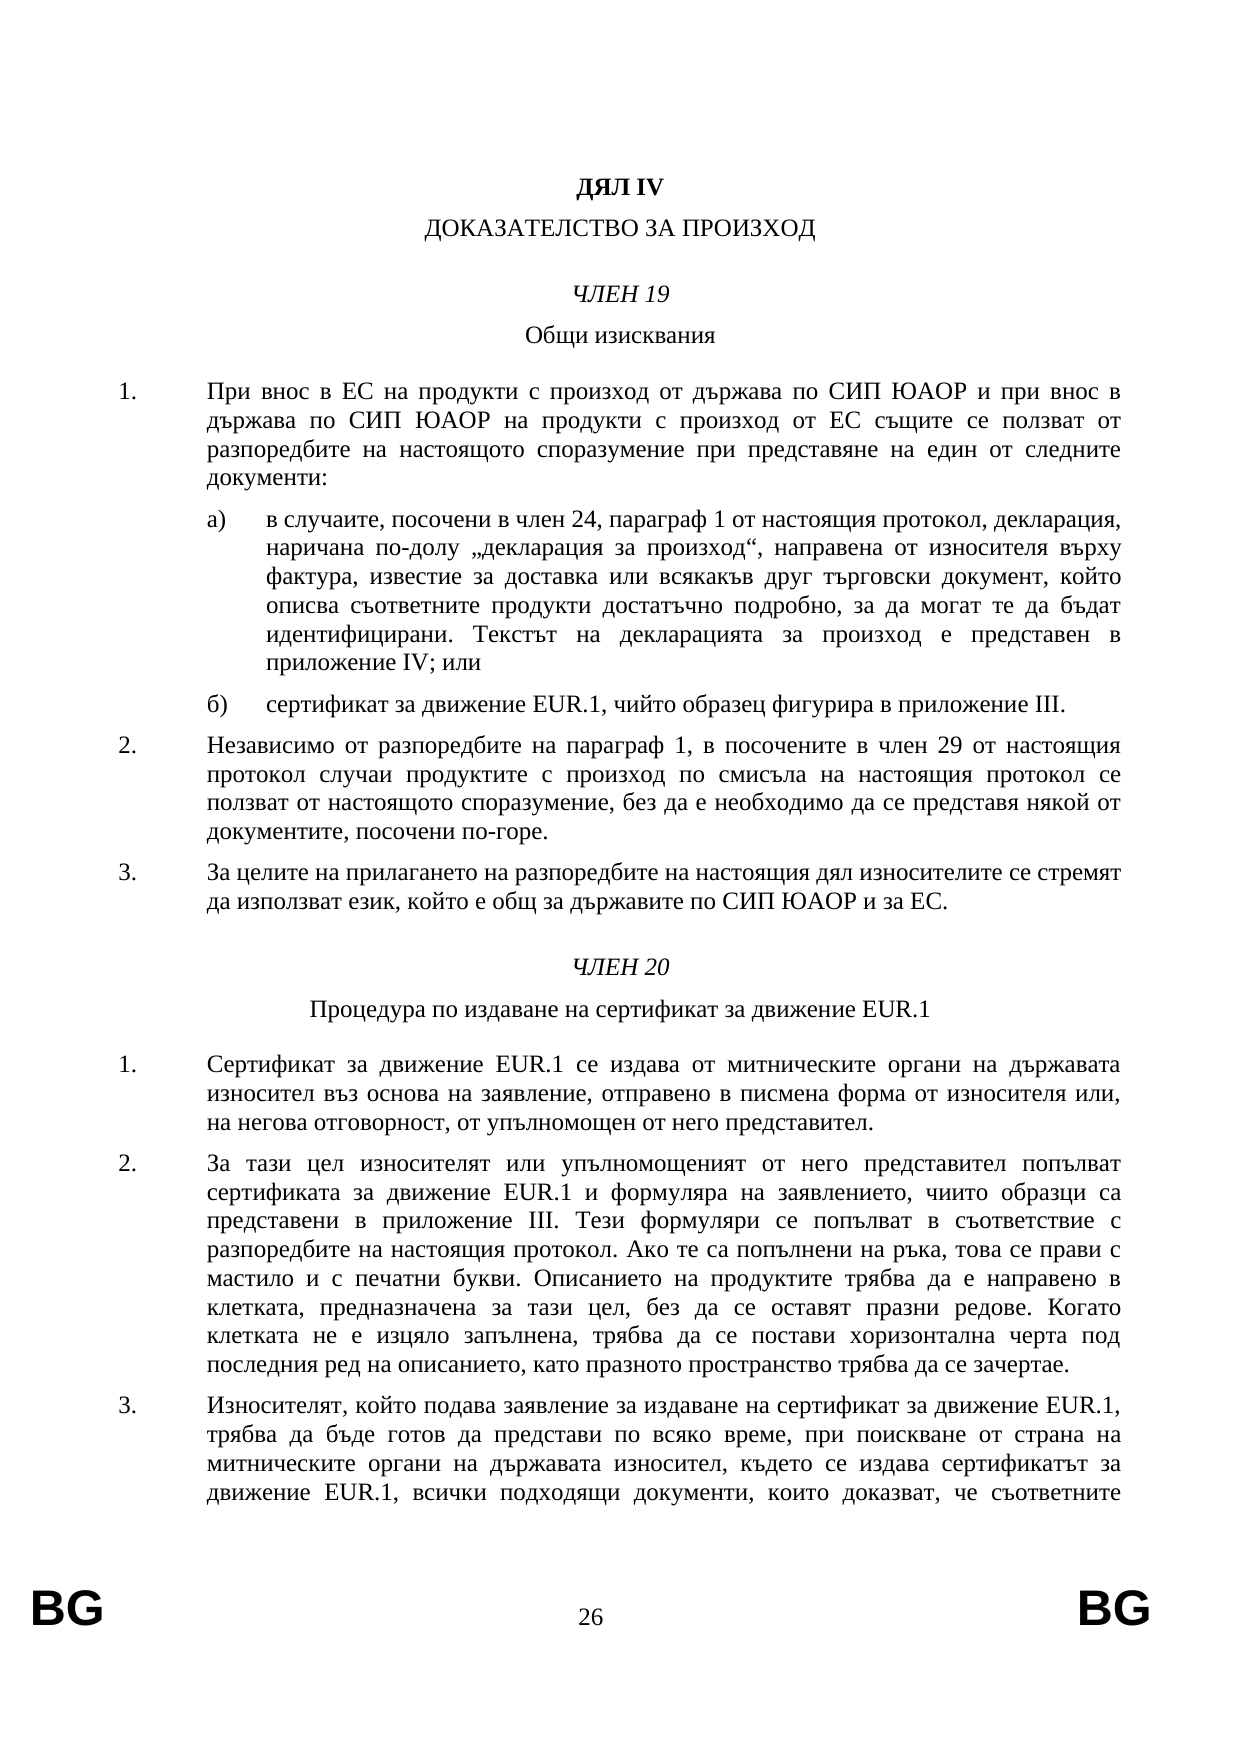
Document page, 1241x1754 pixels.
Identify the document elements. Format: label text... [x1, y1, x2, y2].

text ДЯЛ IV [118, 172, 1122, 201]
text Общи изисквания [118, 321, 1122, 349]
text 2. Независимо от разпоредбите на параграф 1, в посочените в член 29 от настоящия протокол случаи продуктите с произход по смисъла на настоящия протокол се ползват от настоящото споразумение, без да е необходимо да се представя някой от документите, посочени по-горе. [118, 730, 1122, 845]
text 1. Сертификат за движение EUR.1 се издава от митническите органи на държавата износител въз основа на заявление, отправено в писмена форма от износителя или, на негова отговорност, от упълномощен от него представител. [118, 1049, 1122, 1136]
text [118, 1391, 1122, 1506]
text Процедура по издаване на сертификат за движение EUR.1 [118, 994, 1122, 1022]
text ЧЛЕН 20 [118, 952, 1122, 981]
text ЧЛЕН 19 [118, 279, 1122, 308]
text 3. За целите на прилагането на разпоредбите на настоящия дял износителите се стремят да използват език, който е общ за държавите по СИП ЮАОР и за ЕС. [118, 857, 1122, 915]
text 1. При внос в EC на продукти с произход от държава по СИП ЮАОР и при внос в държава по СИП ЮАОР на продукти с произход от ЕС същите се ползват от разпоредбите на настоящото споразумение при представяне на един от следните документи: [118, 376, 1122, 491]
text ДОКАЗАТЕЛСТВО ЗА ПРОИЗХОД [118, 213, 1122, 242]
text 2. За тази цел износителят или упълномощеният от него представител попълват сертификата за движение EUR.1 и формуляра на заявлението, чиито образци са представени в приложение III. Тези формуляри се попълват в съответствие с разпоредбите на настоящия протокол. Ако те са попълнени на ръка, това се прави с мастило и с печатни букви. Описанието на продуктите трябва да е направено в клетката, предназначена за тази цел, без да се оставят празни редове. Когато клетката не е изцяло запълнена, трябва да се постави хоризонтална черта под последния ред на описанието, като празното пространство трябва да се зачертае. [118, 1148, 1122, 1378]
text а) в случаите, посочени в член 24, параграф 1 от настоящия протокол, декларация, наричана по-долу „декларация за произход“, направена от износителя върху фактура, известие за доставка или всякакъв друг търговски документ, който описва съответните продукти достатъчно подробно, за да могат те да бъдат идентифицирани. Текстът на декларацията за произход е представен в приложение IV; или [207, 504, 1122, 676]
text б) сертификат за движение EUR.1, чийто образец фигурира в приложение III. [207, 689, 1122, 717]
